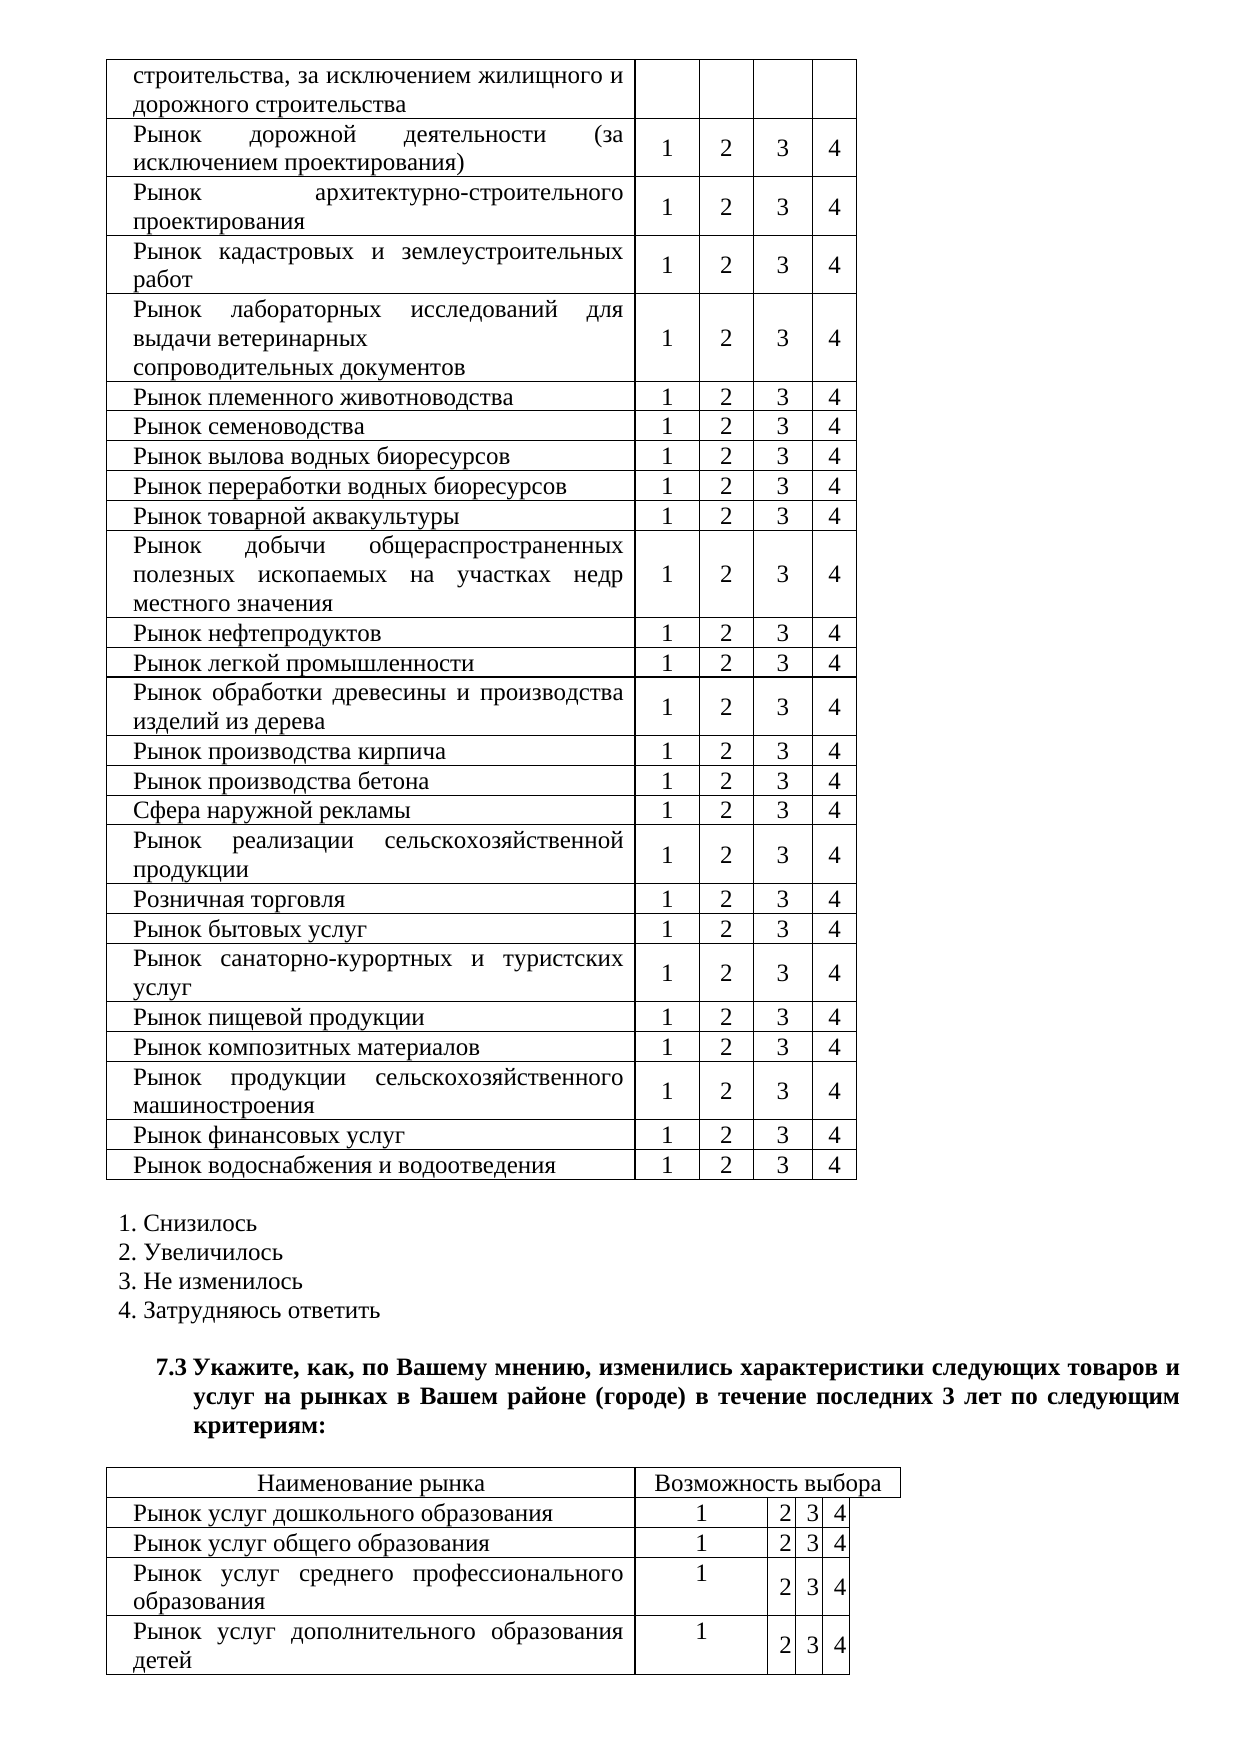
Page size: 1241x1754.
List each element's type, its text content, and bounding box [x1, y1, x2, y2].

table_cell 3 [754, 618, 812, 647]
table_cell 3 [754, 1150, 812, 1179]
table_cell 4 [813, 1150, 856, 1179]
table_cell 1 [636, 1616, 767, 1674]
table_cell 3 [754, 294, 812, 381]
table_cell 4 [813, 1120, 856, 1149]
table_cell 3 [754, 914, 812, 942]
table_cell 1 [636, 884, 699, 913]
table_cell Рынок архитектурно-строительного проектирования [107, 177, 634, 235]
table_cell Рынок товарной аквакультуры [107, 501, 634, 529]
table_cell 4 [813, 382, 856, 410]
table_cell 1 [636, 1498, 767, 1527]
table_cell 2 [768, 1528, 795, 1557]
table_cell 3 [754, 766, 812, 794]
table_cell 3 [754, 236, 812, 293]
table_cell 1 [636, 441, 699, 470]
table_cell 3 [796, 1498, 822, 1527]
table_cell 3 [754, 119, 812, 176]
table_cell Рынок услуг дополнительного образования детей [107, 1616, 634, 1674]
table_header Наименование рынка [107, 1468, 634, 1497]
table_cell 4 [823, 1498, 849, 1527]
table_cell 4 [813, 471, 856, 500]
table_cell 1 [636, 944, 699, 1001]
table_cell 2 [700, 236, 753, 293]
table_cell 4 [813, 736, 856, 765]
table_cell Рынок пищевой продукции [107, 1002, 634, 1031]
table_cell 2 [700, 531, 753, 617]
table_cell 1 [636, 236, 699, 293]
table_cell 2 [700, 618, 753, 647]
table_cell 4 [813, 119, 856, 176]
table_cell 2 [768, 1616, 795, 1674]
table_cell 1 [636, 914, 699, 942]
table_cell 4 [813, 294, 856, 381]
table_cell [107, 60, 634, 118]
table_cell 3 [754, 471, 812, 500]
table_cell Рынок племенного животноводства [107, 382, 634, 410]
table_cell 3 [754, 796, 812, 824]
table_cell 2 [700, 944, 753, 1001]
table_cell Рынок услуг дошкольного образования [107, 1498, 634, 1527]
table_cell 1 [636, 1002, 699, 1031]
table_cell 3 [796, 1528, 822, 1557]
table_cell Рынок продукции сельскохозяйственного машиностроения [107, 1062, 634, 1119]
table_cell 1 [636, 766, 699, 794]
table_cell 1 [636, 1120, 699, 1149]
table_cell Рынок финансовых услуг [107, 1120, 634, 1149]
table_cell 3 [754, 736, 812, 765]
table_cell 2 [700, 884, 753, 913]
table_cell 1 [636, 119, 699, 176]
table_cell 3 [754, 1002, 812, 1031]
table_cell 4 [813, 411, 856, 440]
table_cell 3 [796, 1616, 822, 1674]
table_cell 3 [754, 177, 812, 235]
table_cell 3 [754, 382, 812, 410]
table_cell 1 [636, 1032, 699, 1061]
table_cell 3 [796, 1558, 822, 1615]
table_cell 4 [813, 618, 856, 647]
table_cell 1 [636, 1558, 767, 1615]
table_cell 2 [700, 825, 753, 883]
table_cell 1 [636, 618, 699, 647]
table_cell Рынок услуг среднего профессионального образования [107, 1558, 634, 1615]
text 2. Увеличилось [118, 1237, 1181, 1266]
table_cell 2 [700, 501, 753, 529]
table_cell 4 [813, 501, 856, 529]
table_cell 2 [768, 1498, 795, 1527]
table_cell 1 [636, 177, 699, 235]
table_cell 3 [754, 60, 812, 118]
table_cell 2 [700, 382, 753, 410]
table_cell 3 [754, 884, 812, 913]
table_cell 3 [754, 1032, 812, 1061]
table_cell 1 [636, 1150, 699, 1179]
table_cell 3 [754, 944, 812, 1001]
table_cell 1 [636, 796, 699, 824]
table_cell 4 [813, 60, 856, 118]
table_cell 2 [700, 294, 753, 381]
table_cell 2 [700, 766, 753, 794]
table_cell 2 [700, 1062, 753, 1119]
table_cell 3 [754, 825, 812, 883]
table_cell 2 [768, 1558, 795, 1615]
table_cell 4 [813, 884, 856, 913]
table_cell 2 [700, 648, 753, 676]
table_cell 2 [700, 119, 753, 176]
table_cell 2 [700, 1032, 753, 1061]
table_cell 2 [700, 441, 753, 470]
table_cell Рынок производства бетона [107, 766, 634, 794]
table_cell 4 [823, 1528, 849, 1557]
table_cell 3 [754, 1120, 812, 1149]
table_cell Рынок водоснабжения и водоотведения [107, 1150, 634, 1179]
table_cell 4 [813, 648, 856, 676]
table_cell Сфера наружной рекламы [107, 796, 634, 824]
table_cell 2 [700, 471, 753, 500]
table_cell 2 [700, 1150, 753, 1179]
table_cell 2 [700, 736, 753, 765]
table_cell 3 [754, 441, 812, 470]
table_cell Рынок добычи общераспространенных полезных ископаемых на участках недр местного значения [107, 531, 634, 617]
text 1. Снизилось [118, 1208, 1181, 1237]
table_cell 2 [700, 678, 753, 735]
table_cell 3 [754, 411, 812, 440]
table_cell 3 [754, 678, 812, 735]
table_cell 1 [636, 60, 699, 118]
table_cell Рынок бытовых услуг [107, 914, 634, 942]
table_cell Рынок дорожной деятельности (за исключением проектирования) [107, 119, 634, 176]
table_cell Рынок нефтепродуктов [107, 618, 634, 647]
table_cell Рынок услуг общего образования [107, 1528, 634, 1557]
table_cell 4 [813, 796, 856, 824]
table_cell Рынок обработки древесины и производства изделий из дерева [107, 678, 634, 735]
table_cell 1 [636, 471, 699, 500]
table_cell 1 [636, 1062, 699, 1119]
table_cell 3 [754, 531, 812, 617]
table_cell 2 [700, 60, 753, 118]
table_cell 4 [823, 1558, 849, 1615]
table_cell 3 [754, 1062, 812, 1119]
table_cell 4 [813, 1002, 856, 1031]
table_cell 1 [636, 531, 699, 617]
table_cell 3 [754, 501, 812, 529]
table_cell Рынок легкой промышленности [107, 648, 634, 676]
table_cell 4 [813, 825, 856, 883]
table_cell Рынок композитных материалов [107, 1032, 634, 1061]
table_cell 2 [700, 914, 753, 942]
table_cell 4 [813, 236, 856, 293]
table_cell 1 [636, 736, 699, 765]
table_cell 4 [813, 766, 856, 794]
table_cell 2 [700, 411, 753, 440]
table_cell 4 [813, 177, 856, 235]
table_cell 1 [636, 678, 699, 735]
table_cell 2 [700, 1120, 753, 1149]
table_cell 4 [813, 531, 856, 617]
table_cell 2 [700, 177, 753, 235]
table_cell 1 [636, 1528, 767, 1557]
table_cell 4 [823, 1616, 849, 1674]
table_cell 1 [636, 382, 699, 410]
table_cell Рынок переработки водных биоресурсов [107, 471, 634, 500]
table_cell 1 [636, 648, 699, 676]
table_cell Рынок кадастровых и землеустроительных работ [107, 236, 634, 293]
table_cell 1 [636, 825, 699, 883]
table_cell Рынок семеноводства [107, 411, 634, 440]
table_header Возможность выбора [636, 1468, 900, 1497]
table_cell 4 [813, 1032, 856, 1061]
table_cell Рынок лабораторных исследований для выдачи ветеринарных сопроводительных документов [107, 294, 634, 381]
text 3. Не изменилось [118, 1266, 1181, 1295]
table_cell 4 [813, 441, 856, 470]
table_cell 1 [636, 501, 699, 529]
text 4. Затрудняюсь ответить [118, 1295, 1181, 1323]
table_cell Рынок вылова водных биоресурсов [107, 441, 634, 470]
table_cell 4 [813, 678, 856, 735]
table_cell 4 [813, 944, 856, 1001]
table_cell Рынок производства кирпича [107, 736, 634, 765]
table_cell 3 [754, 648, 812, 676]
table_cell 1 [636, 294, 699, 381]
table_cell Рынок санаторно-курортных и туристских услуг [107, 944, 634, 1001]
table_cell Рынок реализации сельскохозяйственной продукции [107, 825, 634, 883]
table_cell 4 [813, 914, 856, 942]
table_cell 1 [636, 411, 699, 440]
table_cell Розничная торговля [107, 884, 634, 913]
list Укажите, как, по Вашему мнению, изменились характеристики следующих товаров и услуг на рынках в Вашем районе (городе) в течение последних 3 лет по следующим критериям: [156, 1352, 1181, 1438]
table_cell 4 [813, 1062, 856, 1119]
table_cell 2 [700, 796, 753, 824]
table_cell 2 [700, 1002, 753, 1031]
